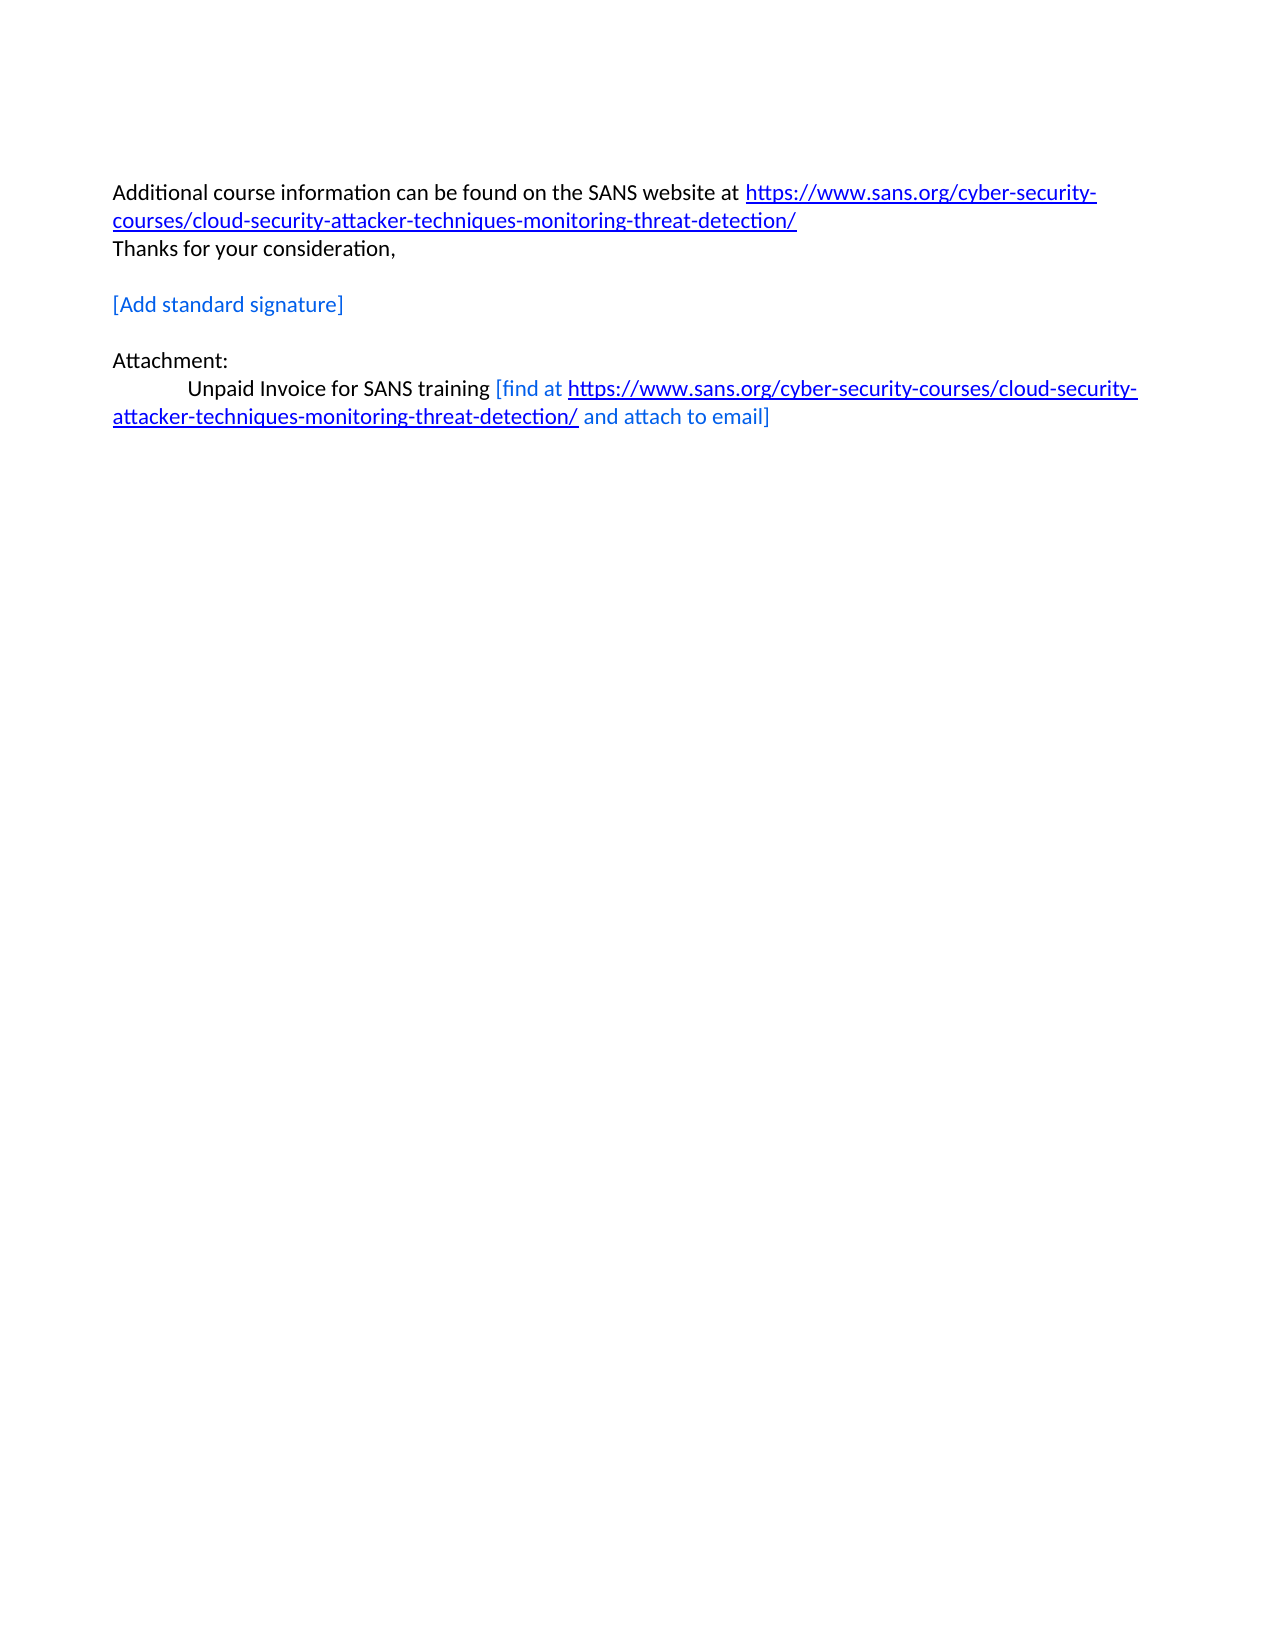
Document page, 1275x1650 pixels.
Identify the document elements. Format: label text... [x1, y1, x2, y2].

text Additional course information can be found on the SANS website at https://www.sans.org/cyber-security-courses/cloud-security-attacker-techniques-monitoring-threat-detection/ [112, 178, 1162, 234]
text Attachment: [112, 346, 1162, 374]
text [Add standard signature] [112, 290, 1162, 318]
text Thanks for your consideration, [112, 234, 1162, 262]
text Unpaid Invoice for SANS training [find at https://www.sans.org/cyber-security-courses/cloud-security-attacker-techniques-monitoring-threat-detection/ and attach to email] [112, 374, 1162, 430]
